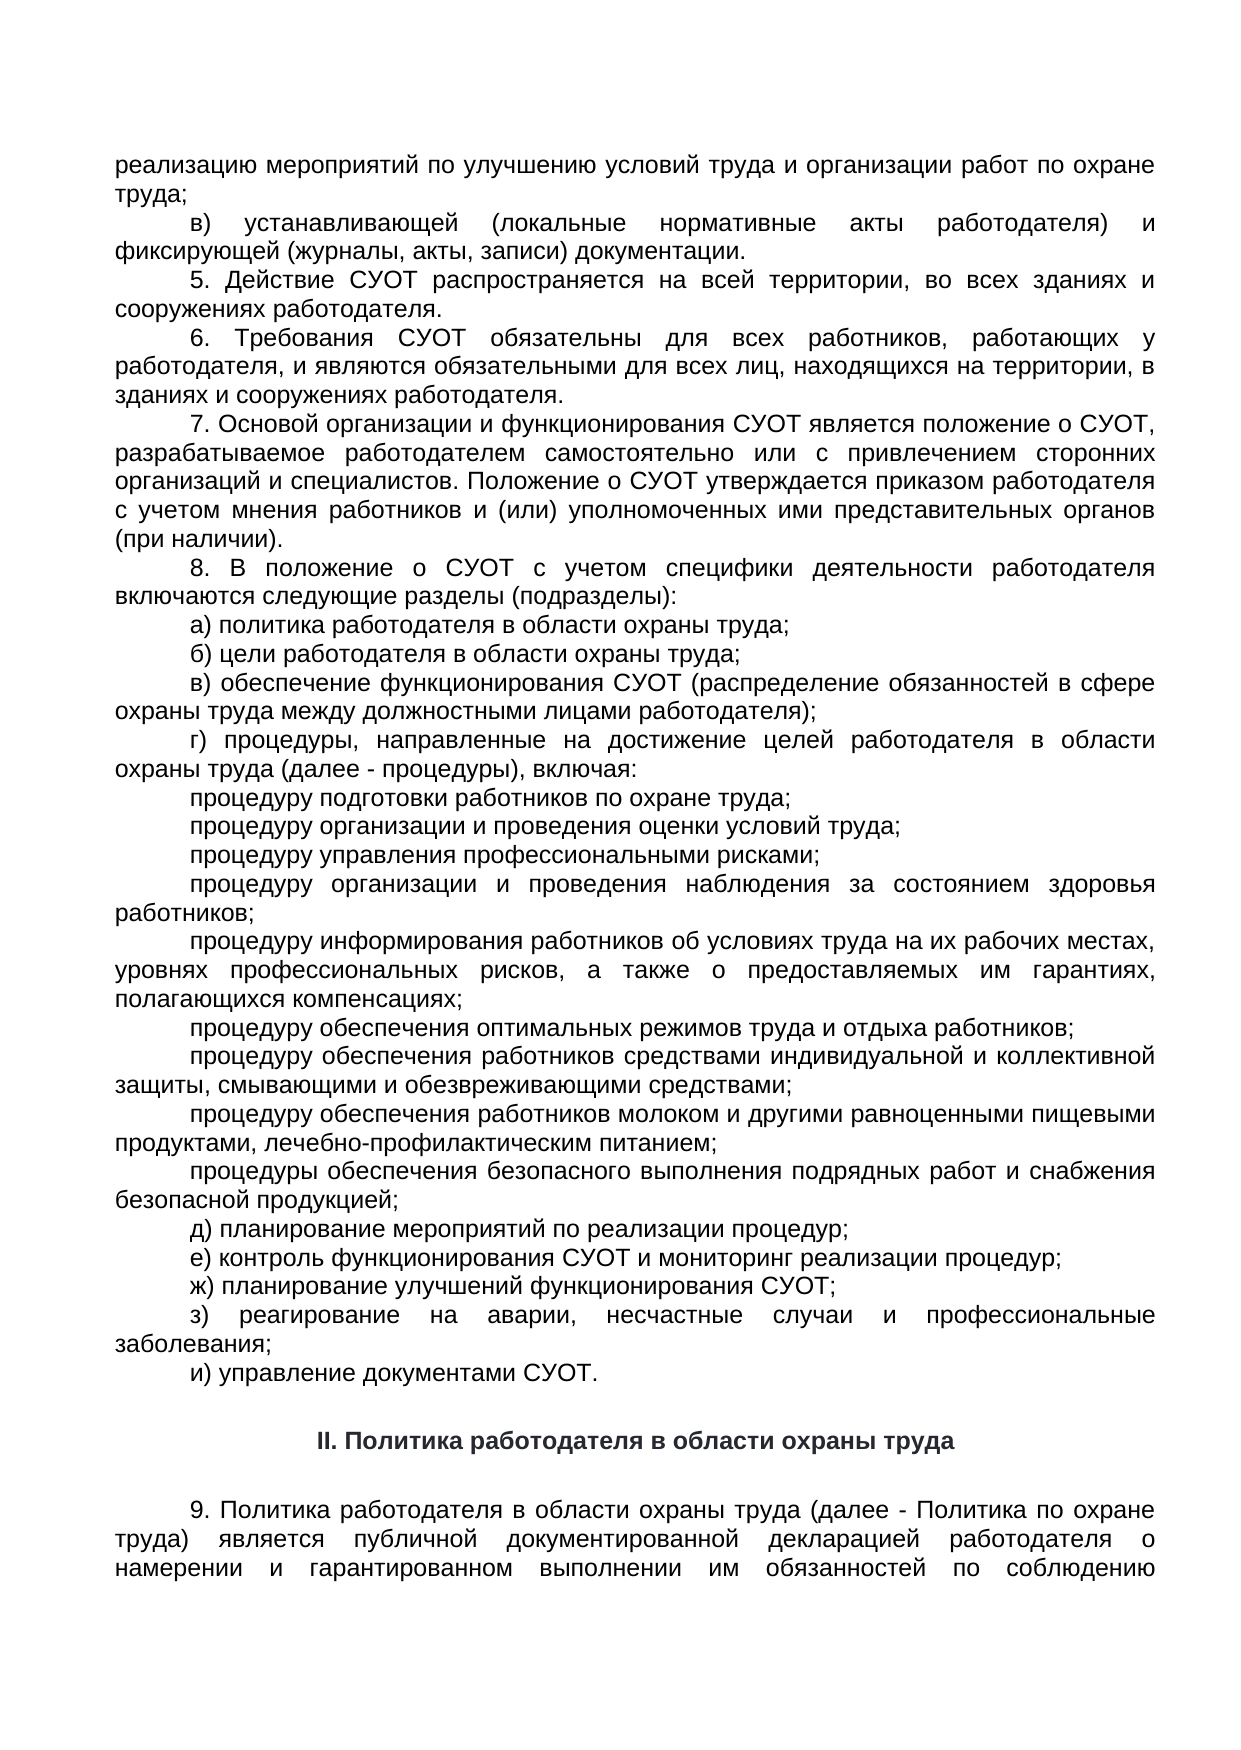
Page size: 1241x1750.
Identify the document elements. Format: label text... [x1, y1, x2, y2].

text 6. Требования СУОТ обязательны для всех работников, работающих у работодателя, и являются обязательными для всех лиц, находящихся на территории, в зданиях и сооружениях работодателя. [114, 322, 1157, 409]
text е) контроль функционирования СУОТ и мониторинг реализации процедур; [114, 1242, 1157, 1271]
text процедуру подготовки работников по охране труда; [114, 782, 1157, 811]
text 8. В положение о СУОТ с учетом специфики деятельности работодателя включаются следующие разделы (подразделы): [114, 552, 1157, 610]
text процедуру управления профессиональными рисками; [114, 840, 1157, 869]
text 5. Действие СУОТ распространяется на всей территории, во всех зданиях и сооружениях работодателя. [114, 265, 1157, 322]
text б) цели работодателя в области охраны труда; [114, 639, 1157, 667]
text процедуру обеспечения работников молоком и другими равноценными пищевыми продуктами, лечебно-профилактическим питанием; [114, 1099, 1157, 1156]
text д) планирование мероприятий по реализации процедур; [114, 1214, 1157, 1242]
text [114, 1495, 1157, 1581]
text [114, 150, 1157, 207]
text процедуру организации и проведения оценки условий труда; [114, 811, 1157, 840]
text а) политика работодателя в области охраны труда; [114, 610, 1157, 639]
text процедуру информирования работников об условиях труда на их рабочих местах, уровнях профессиональных рисков, а также о предоставляемых им гарантиях, полагающихся компенсациях; [114, 926, 1157, 1012]
text г) процедуры, направленные на достижение целей работодателя в области охраны труда (далее - процедуры), включая: [114, 725, 1157, 782]
text процедуру обеспечения работников средствами индивидуальной и коллективной защиты, смывающими и обезвреживающими средствами; [114, 1041, 1157, 1099]
text 7. Основой организации и функционирования СУОТ является положение о СУОТ, разрабатываемое работодателем самостоятельно или с привлечением сторонних организаций и специалистов. Положение о СУОТ утверждается приказом работодателя с учетом мнения работников и (или) уполномоченных ими представительных органов (при наличии). [114, 409, 1157, 552]
text и) управление документами СУОТ. [114, 1357, 1157, 1386]
text процедуру организации и проведения наблюдения за состоянием здоровья работников; [114, 869, 1157, 926]
text процедуру обеспечения оптимальных режимов труда и отдыха работников; [114, 1012, 1157, 1041]
text ж) планирование улучшений функционирования СУОТ; [114, 1271, 1157, 1300]
subtitle II. Политика работодателя в области охраны труда [114, 1426, 1157, 1455]
text в) устанавливающей (локальные нормативные акты работодателя) и фиксирующей (журналы, акты, записи) документации. [114, 207, 1157, 265]
text процедуры обеспечения безопасного выполнения подрядных работ и снабжения безопасной продукцией; [114, 1156, 1157, 1214]
text з) реагирование на аварии, несчастные случаи и профессиональные заболевания; [114, 1300, 1157, 1357]
text в) обеспечение функционирования СУОТ (распределение обязанностей в сфере охраны труда между должностными лицами работодателя); [114, 667, 1157, 725]
